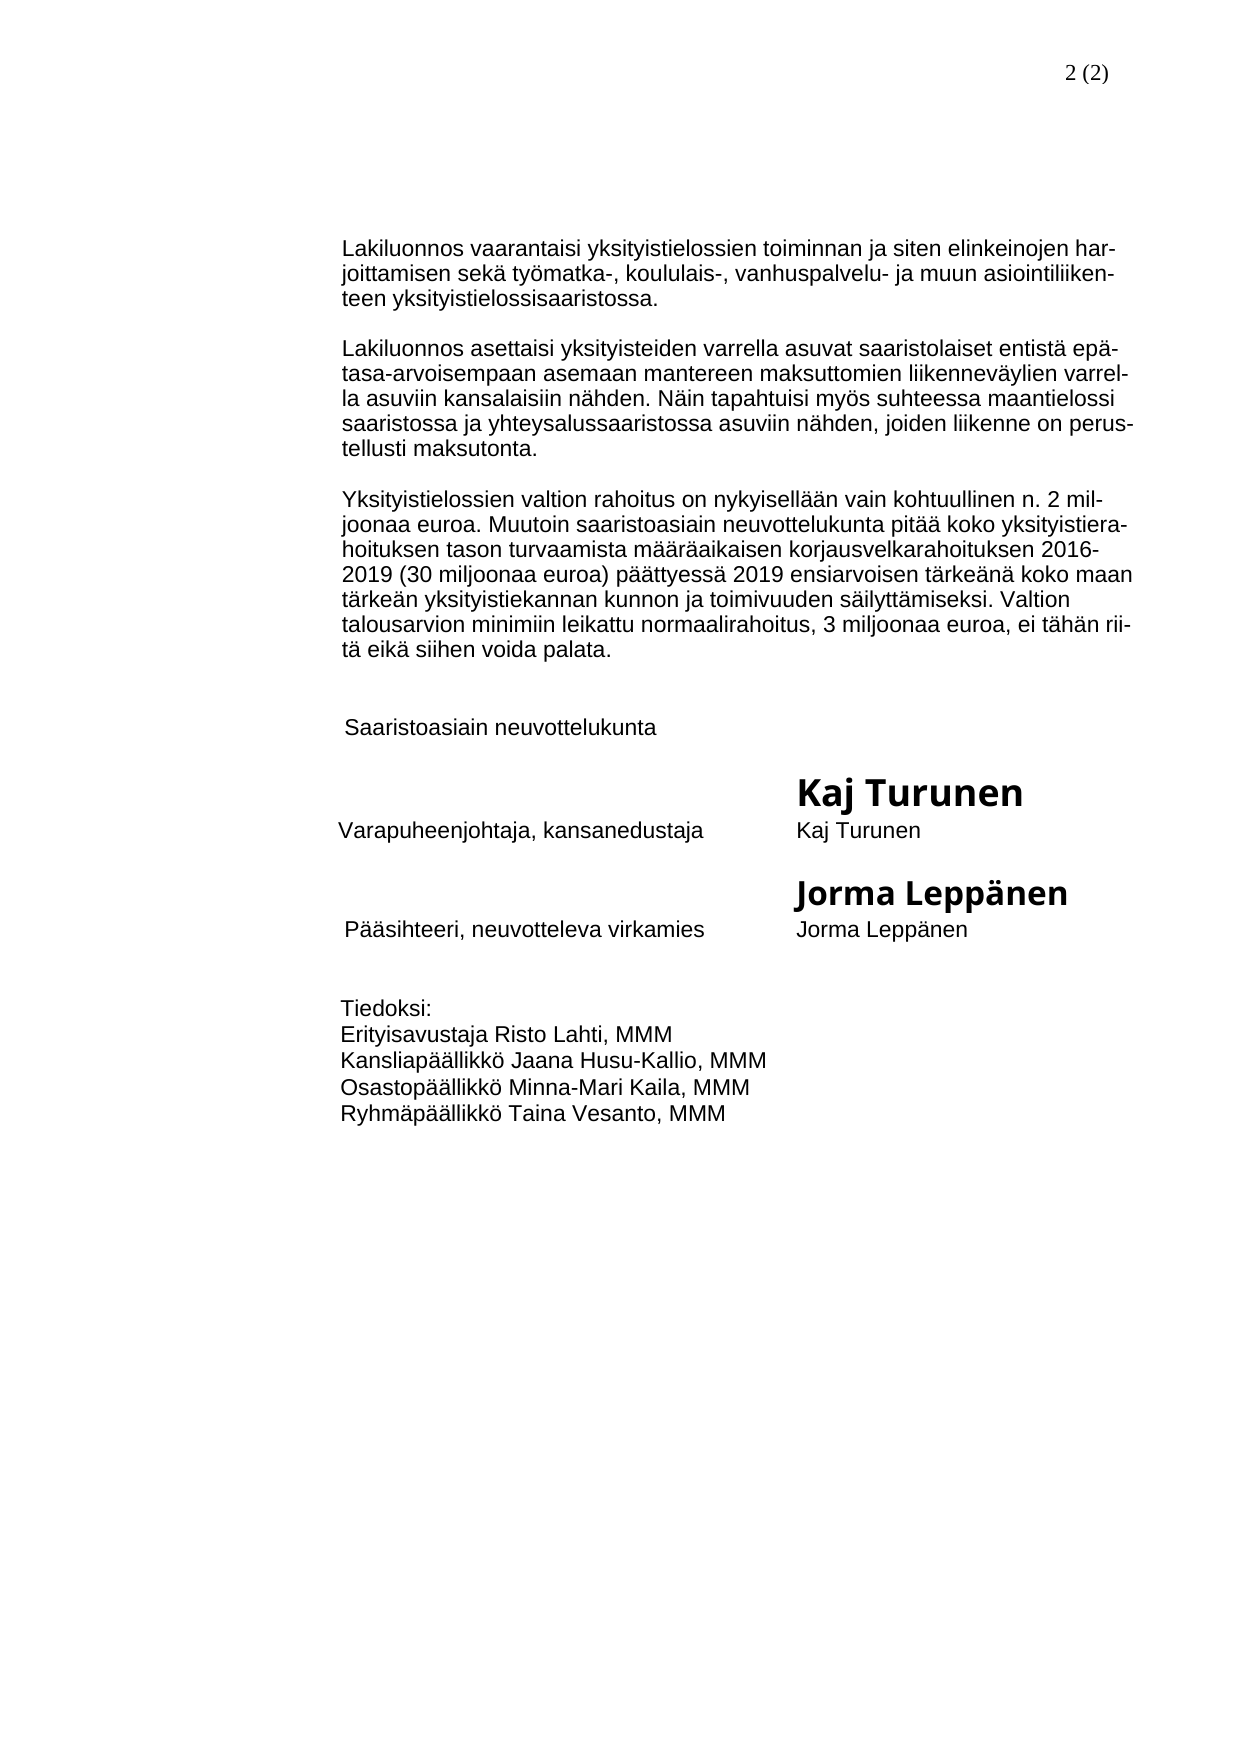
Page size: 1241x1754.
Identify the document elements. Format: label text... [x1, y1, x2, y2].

text tellusti maksutonta. [120, 436, 1135, 461]
text Ryhmäpäällikkö Taina Vesanto, MMM [120, 1100, 1135, 1126]
text Lakiluonnos asettaisi yksityisteiden varrella asuvat saaristolaiset entistä epä- [120, 336, 1135, 361]
text Kansliapäällikkö Jaana Husu-Kallio, MMM [120, 1047, 1135, 1074]
text Erityisavustaja Risto Lahti, MMM [120, 1021, 1135, 1047]
text 2019 (30 miljoonaa euroa) päättyessä 2019 ensiarvoisen tärkeänä koko maan tärkeän yksityistiekannan kunnon ja toimivuuden säilyttämiseksi. Valtion [120, 562, 1135, 612]
text tasa-arvoisempaan asemaan mantereen maksuttomien liikenneväylien varrel- [120, 361, 1135, 386]
text joittamisen sekä työmatka-, koululais-, vanhuspalvelu- ja muun asiointiliiken- [120, 261, 1135, 286]
text Tiedoksi: [120, 994, 1135, 1021]
text Saaristoasiain neuvottelukunta [120, 714, 1135, 740]
text teen yksityistielossisaaristossa. [120, 286, 1135, 311]
text hoituksen tason turvaamista määräaikaisen korjausvelkarahoituksen 2016- [120, 537, 1135, 562]
text Jorma Leppänen [120, 870, 1135, 916]
text tä eikä siihen voida palata. [120, 637, 1135, 662]
text Lakiluonnos vaarantaisi yksityistielossien toiminnan ja siten elinkeinojen har- [120, 236, 1135, 261]
text Varapuheenjohtaja, kansanedustaja Kaj Turunen [120, 817, 1135, 844]
text Pääsihteeri, neuvotteleva virkamies Jorma Leppänen [120, 916, 1135, 942]
text talousarvion minimiin leikattu normaalirahoitus, 3 miljoonaa euroa, ei tähän rii- [120, 612, 1135, 637]
text la asuviin kansalaisiin nähden. Näin tapahtuisi myös suhteessa maantielossi [120, 386, 1135, 411]
text saaristossa ja yhteysalussaaristossa asuviin nähden, joiden liikenne on perus- [120, 411, 1135, 436]
text joonaa euroa. Muutoin saaristoasiain neuvottelukunta pitää koko yksityistiera- [120, 512, 1135, 537]
text Kaj Turunen [120, 766, 1135, 817]
text Osastopäällikkö Minna-Mari Kaila, MMM [120, 1074, 1135, 1100]
text Yksityistielossien valtion rahoitus on nykyisellään vain kohtuullinen n. 2 mil- [120, 487, 1135, 512]
